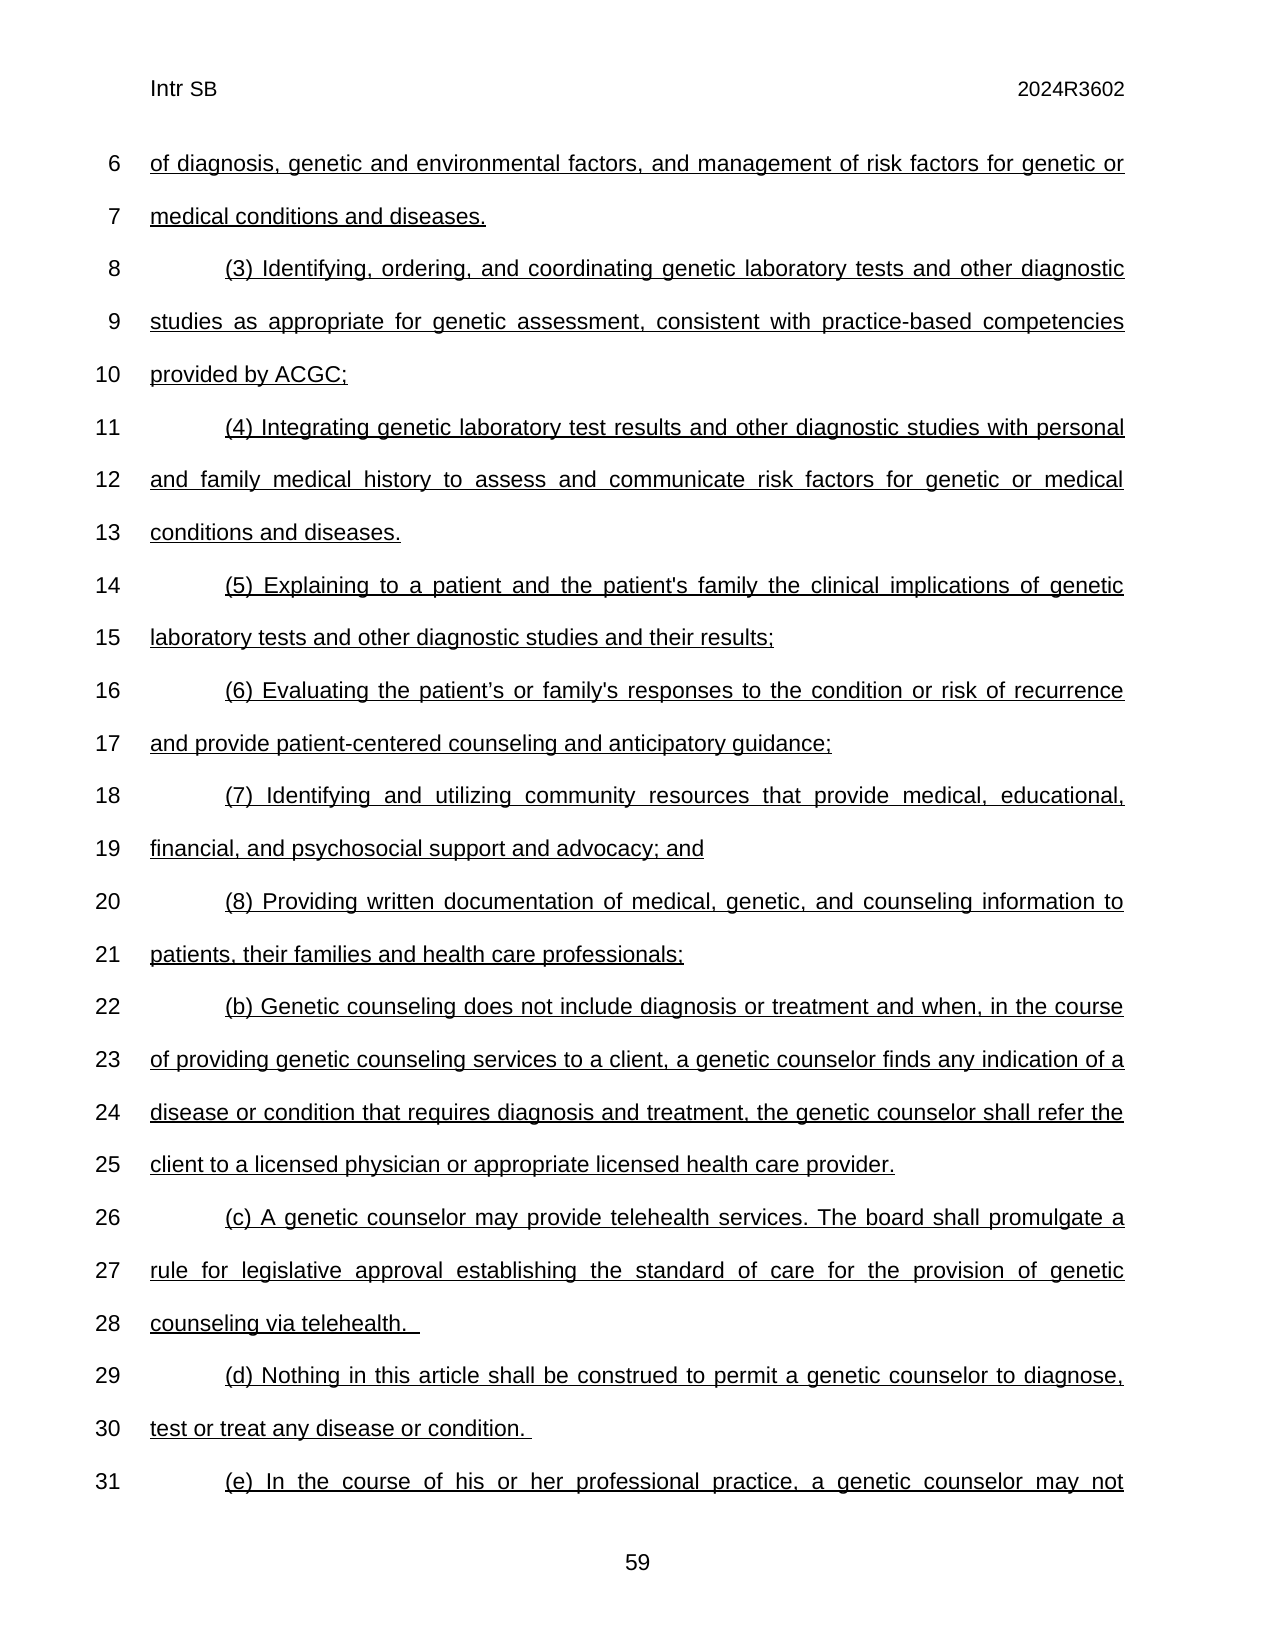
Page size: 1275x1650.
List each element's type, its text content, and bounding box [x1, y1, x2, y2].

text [150, 1468, 1125, 1494]
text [150, 150, 1125, 173]
text (6) Evaluating the patient’s or family's responses to the condition or risk of recurrence and provide patient-centered counseling and anticipatory guidance; [150, 677, 1125, 756]
text (c) A genetic counselor may provide telehealth services. The board shall promulgate a rule for legislative approval establishing the standard of care for the provision of genetic counseling via telehealth. [150, 1204, 1125, 1280]
text (b) Genetic counseling does not include diagnosis or treatment and when, in the course of providing genetic counseling services to a client, a genetic counselor finds any indication of a disease or condition that requires diagnosis and treatment, the genetic counselor shall refer the client to a licensed physician or appropriate licensed health care provider. [150, 993, 1125, 1069]
text (5) Explaining to a patient and the patient's family the clinical implications of genetic laboratory tests and other diagnostic studies and their results; [150, 572, 1125, 651]
text (8) Providing written documentation of medical, genetic, and counseling information to patients, their families and health care professionals; [150, 888, 1125, 967]
text (d) Nothing in this article shall be construed to permit a genetic counselor to diagnose, test or treat any disease or condition. [150, 1362, 1125, 1441]
text (4) Integrating genetic laboratory test results and other diagnostic studies with personal and family medical history to assess and communicate risk factors for genetic or medical conditions and diseases. [150, 413, 1125, 545]
text (7) Identifying and utilizing community resources that provide medical, educational, financial, and psychosocial support and advocacy; and [150, 782, 1125, 862]
text (b) Genetic counseling does not include diagnosis or treatment and when, in the course of providing genetic counseling services to a client, a genetic counselor finds any indication of a disease or condition that requires diagnosis and treatment, the genetic counselor shall refer the client to a licensed physician or appropriate licensed health care provider. [150, 1070, 1125, 1178]
text (3) Identifying, ordering, and coordinating genetic laboratory tests and other diagnostic studies as appropriate for genetic assessment, consistent with practice-based competencies provided by ACGC; [150, 332, 1125, 387]
text (c) A genetic counselor may provide telehealth services. The board shall promulgate a rule for legislative approval establishing the standard of care for the provision of genetic counseling via telehealth. [150, 1281, 1125, 1336]
text (3) Identifying, ordering, and coordinating genetic laboratory tests and other diagnostic studies as appropriate for genetic assessment, consistent with practice-based competencies provided by ACGC; [150, 255, 1125, 331]
